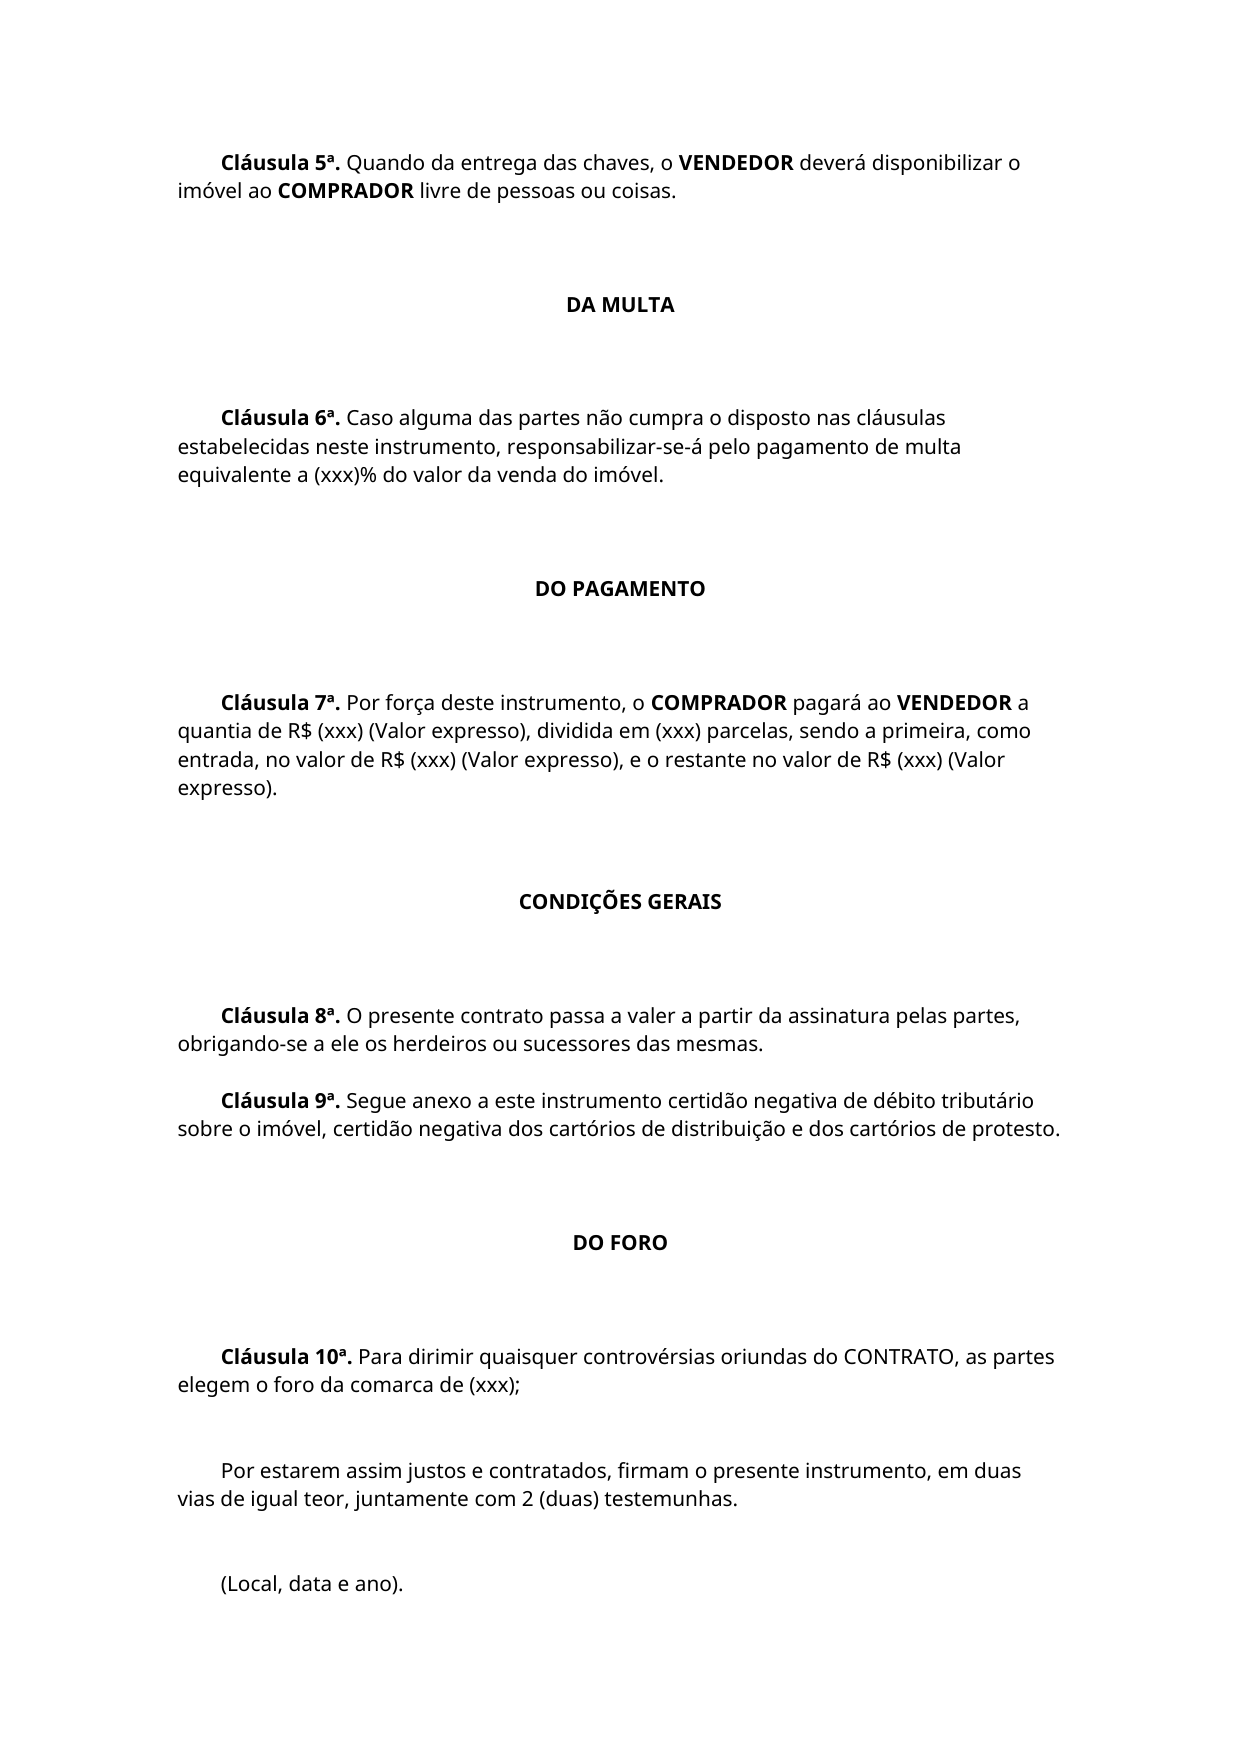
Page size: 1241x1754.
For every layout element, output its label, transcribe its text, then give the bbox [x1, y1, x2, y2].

text Cláusula 6ª. Caso alguma das partes não cumpra o disposto nas cláusulas estabelecidas neste instrumento, responsabilizar-se-á pelo pagamento de multa equivalente a (xxx)% do valor da venda do imóvel. [177, 318, 1063, 574]
text DO PAGAMENTO [177, 574, 1063, 603]
text CONDIÇÕES GERAIS [177, 887, 1063, 915]
text DA MULTA [177, 290, 1063, 318]
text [177, 1257, 1063, 1598]
text DO FORO [177, 1228, 1063, 1257]
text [177, 148, 1063, 290]
text Cláusula 8ª. O presente contrato passa a valer a partir da assinatura pelas partes, obrigando-se a ele os herdeiros ou sucessores das mesmas. Cláusula 9ª. Segue anexo a este instrumento certidão negativa de débito tributário sobre o imóvel, certidão negativa dos cartórios de distribuição e dos cartórios de protesto. [177, 915, 1063, 1228]
text Cláusula 7ª. Por força deste instrumento, o COMPRADOR pagará ao VENDEDOR a quantia de R$ (xxx) (Valor expresso), dividida em (xxx) parcelas, sendo a primeira, como entrada, no valor de R$ (xxx) (Valor expresso), e o restante no valor de R$ (xxx) (Valor expresso). [177, 603, 1063, 887]
